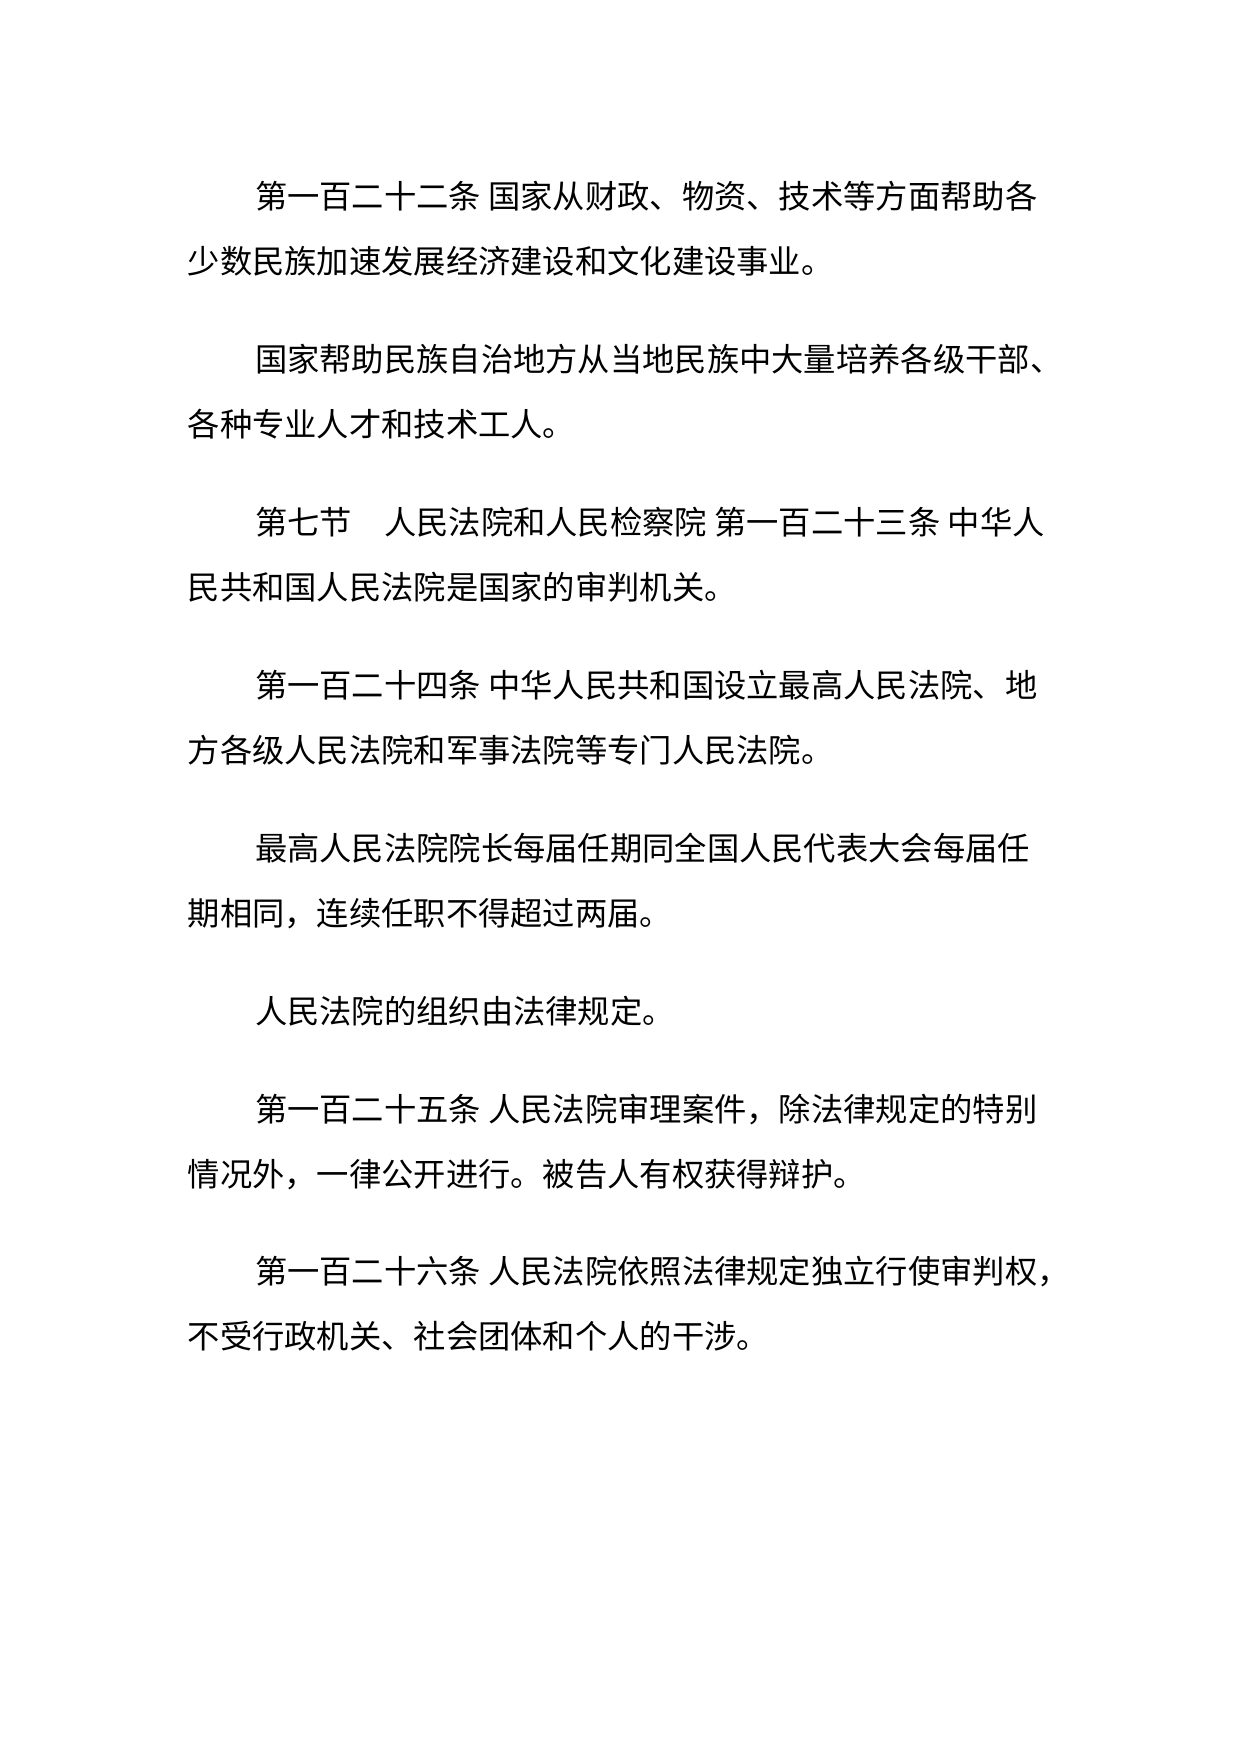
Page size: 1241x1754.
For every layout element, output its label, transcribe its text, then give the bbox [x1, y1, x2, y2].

text 第一百二十四条 中华人民共和国设立最高人民法院、地方各级人民法院和军事法院等专门人民法院。 [187, 651, 1053, 781]
text 最高人民法院院长每届任期同全国人民代表大会每届任期相同，连续任职不得超过两届。 [187, 814, 1053, 944]
text 国家帮助民族自治地方从当地民族中大量培养各级干部、各种专业人才和技术工人。 [187, 325, 1053, 455]
text 第一百二十五条 人民法院审理案件，除法律规定的特别情况外，一律公开进行。被告人有权获得辩护。 [187, 1074, 1053, 1204]
text 第一百二十二条 国家从财政、物资、技术等方面帮助各少数民族加速发展经济建设和文化建设事业。 [187, 162, 1053, 292]
text 人民法院的组织由法律规定。 [187, 977, 1053, 1042]
text 第一百二十六条 人民法院依照法律规定独立行使审判权，不受行政机关、社会团体和个人的干涉。 [187, 1237, 1053, 1367]
text 第七节 人民法院和人民检察院 第一百二十三条 中华人民共和国人民法院是国家的审判机关。 [187, 488, 1053, 618]
